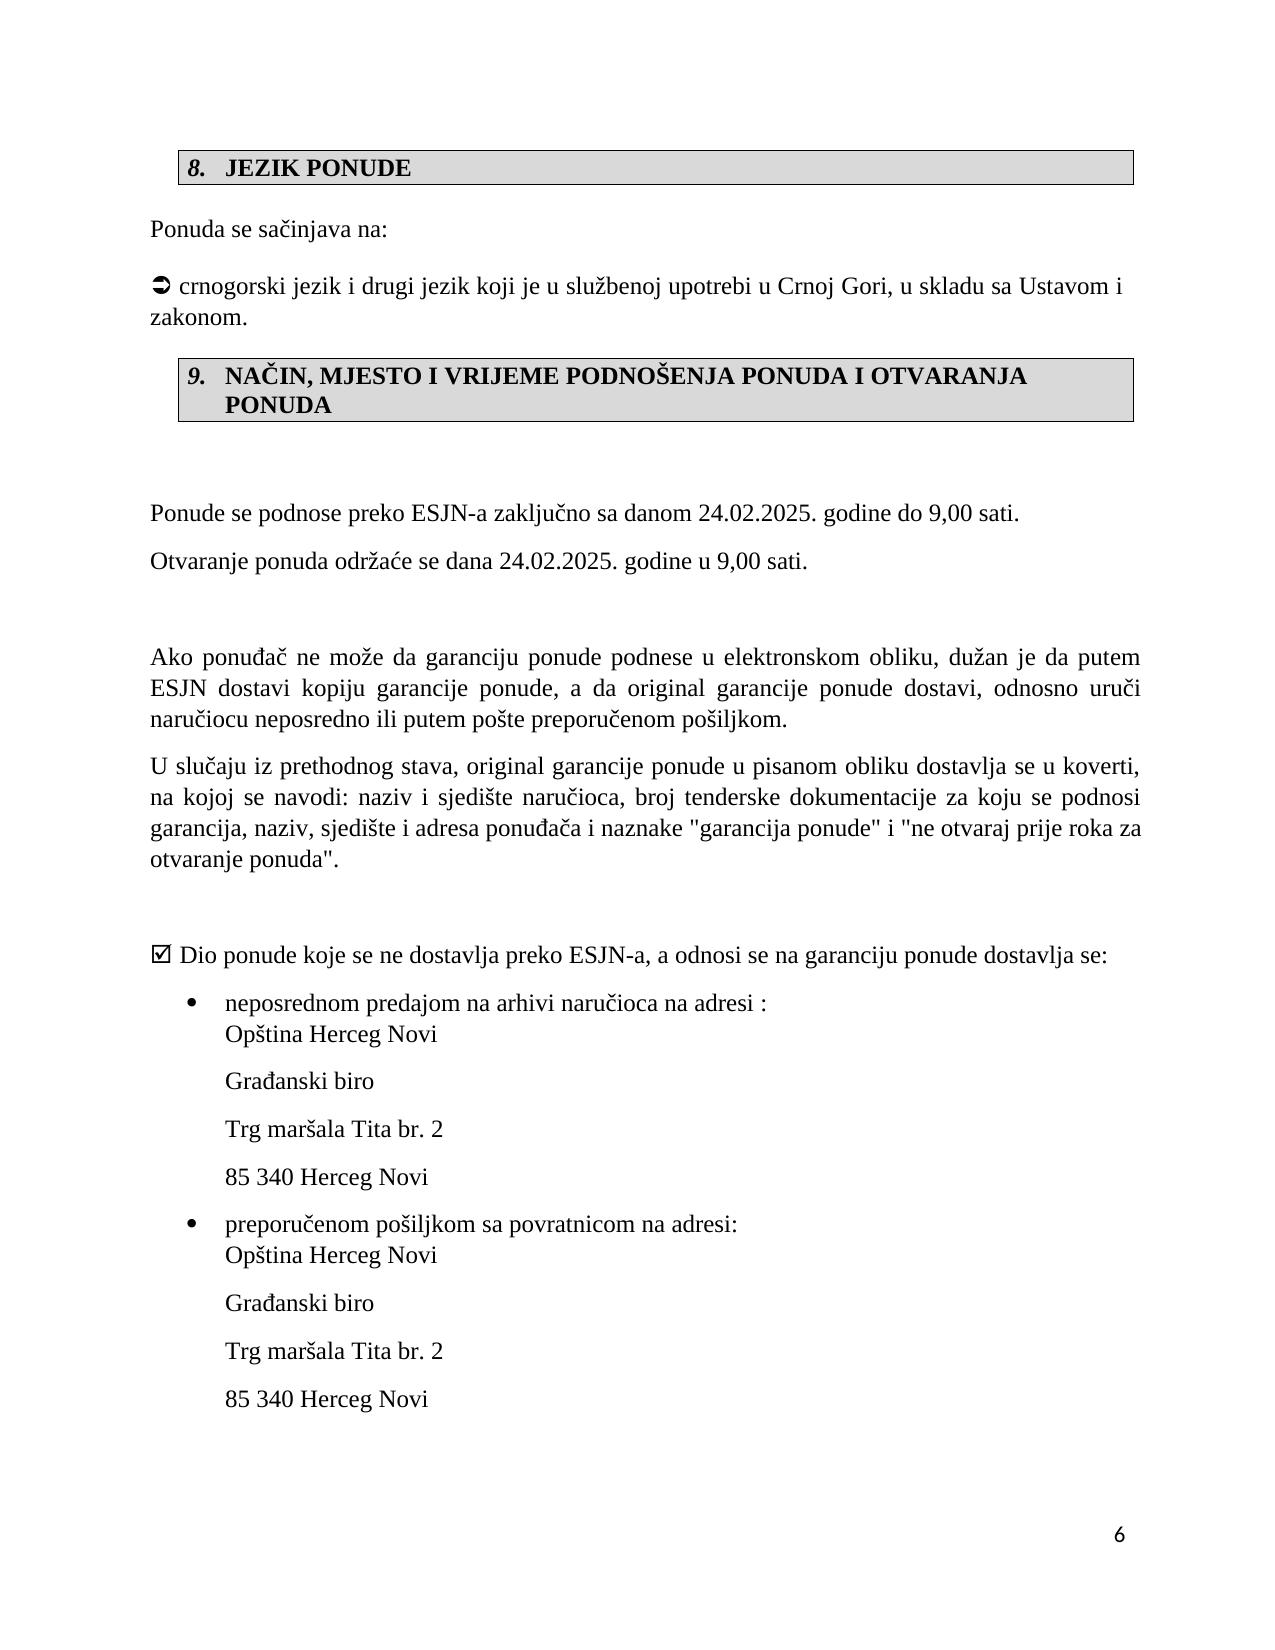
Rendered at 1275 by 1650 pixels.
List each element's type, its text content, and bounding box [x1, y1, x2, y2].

list NAČIN, MJESTO I VRIJEME PODNOŠENJA PONUDA I OTVARANJA PONUDA [179, 359, 1133, 421]
text Građanski biro [225, 1288, 1125, 1317]
text Trg maršala Tita br. 2 [225, 1336, 1125, 1365]
text Građanski biro [225, 1066, 1125, 1095]
text crnogorski jezik i drugi jezik koji je u službenoj upotrebi u Crnoj Gori, u skladu sa Ustavom i zakonom. [150, 271, 1125, 331]
list preporučenom pošiljkom sa povratnicom na adresi: [187, 1209, 1125, 1238]
text Otvaranje ponuda održaće se dana 24.02.2025. godine u 9,00 sati. [150, 546, 1125, 575]
text Trg maršala Tita br. 2 [225, 1114, 1125, 1143]
text Opština Herceg Novi [225, 1019, 1125, 1047]
text Dio ponude koje se ne dostavlja preko ESJN-a, a odnosi se na garanciju ponude dostavlja se: [150, 940, 1125, 969]
text U slučaju iz prethodnog stava, original garancije ponude u pisanom obliku dostavlja se u koverti, na kojoj se navodi: naziv i sjedište naručioca, broj tenderske dokumentacije za koju se podnosi garancija, naziv, sjedište i adresa ponuđača i naznake "garancija ponude" i "ne otvaraj prije roka za otvaranje ponuda". [150, 751, 1142, 873]
text 85 340 Herceg Novi [225, 1384, 1125, 1412]
list JEZIK PONUDE [179, 151, 1133, 184]
text 85 340 Herceg Novi [225, 1162, 1125, 1191]
text Opština Herceg Novi [225, 1241, 1125, 1269]
text Ponuda se sačinjava na: [150, 214, 1125, 242]
list neposrednom predajom na arhivi naručioca na adresi : [187, 988, 1125, 1016]
text Ako ponuđač ne može da garanciju ponude podnese u elektronskom obliku, dužan je da putem ESJN dostavi kopiju garancije ponude, a da original garancije ponude dostavi, odnosno uruči naručiocu neposredno ili putem pošte preporučenom pošiljkom. [150, 642, 1142, 732]
text Ponude se podnose preko ESJN-a zaključno sa danom 24.02.2025. godine do 9,00 sati. [150, 498, 1125, 527]
